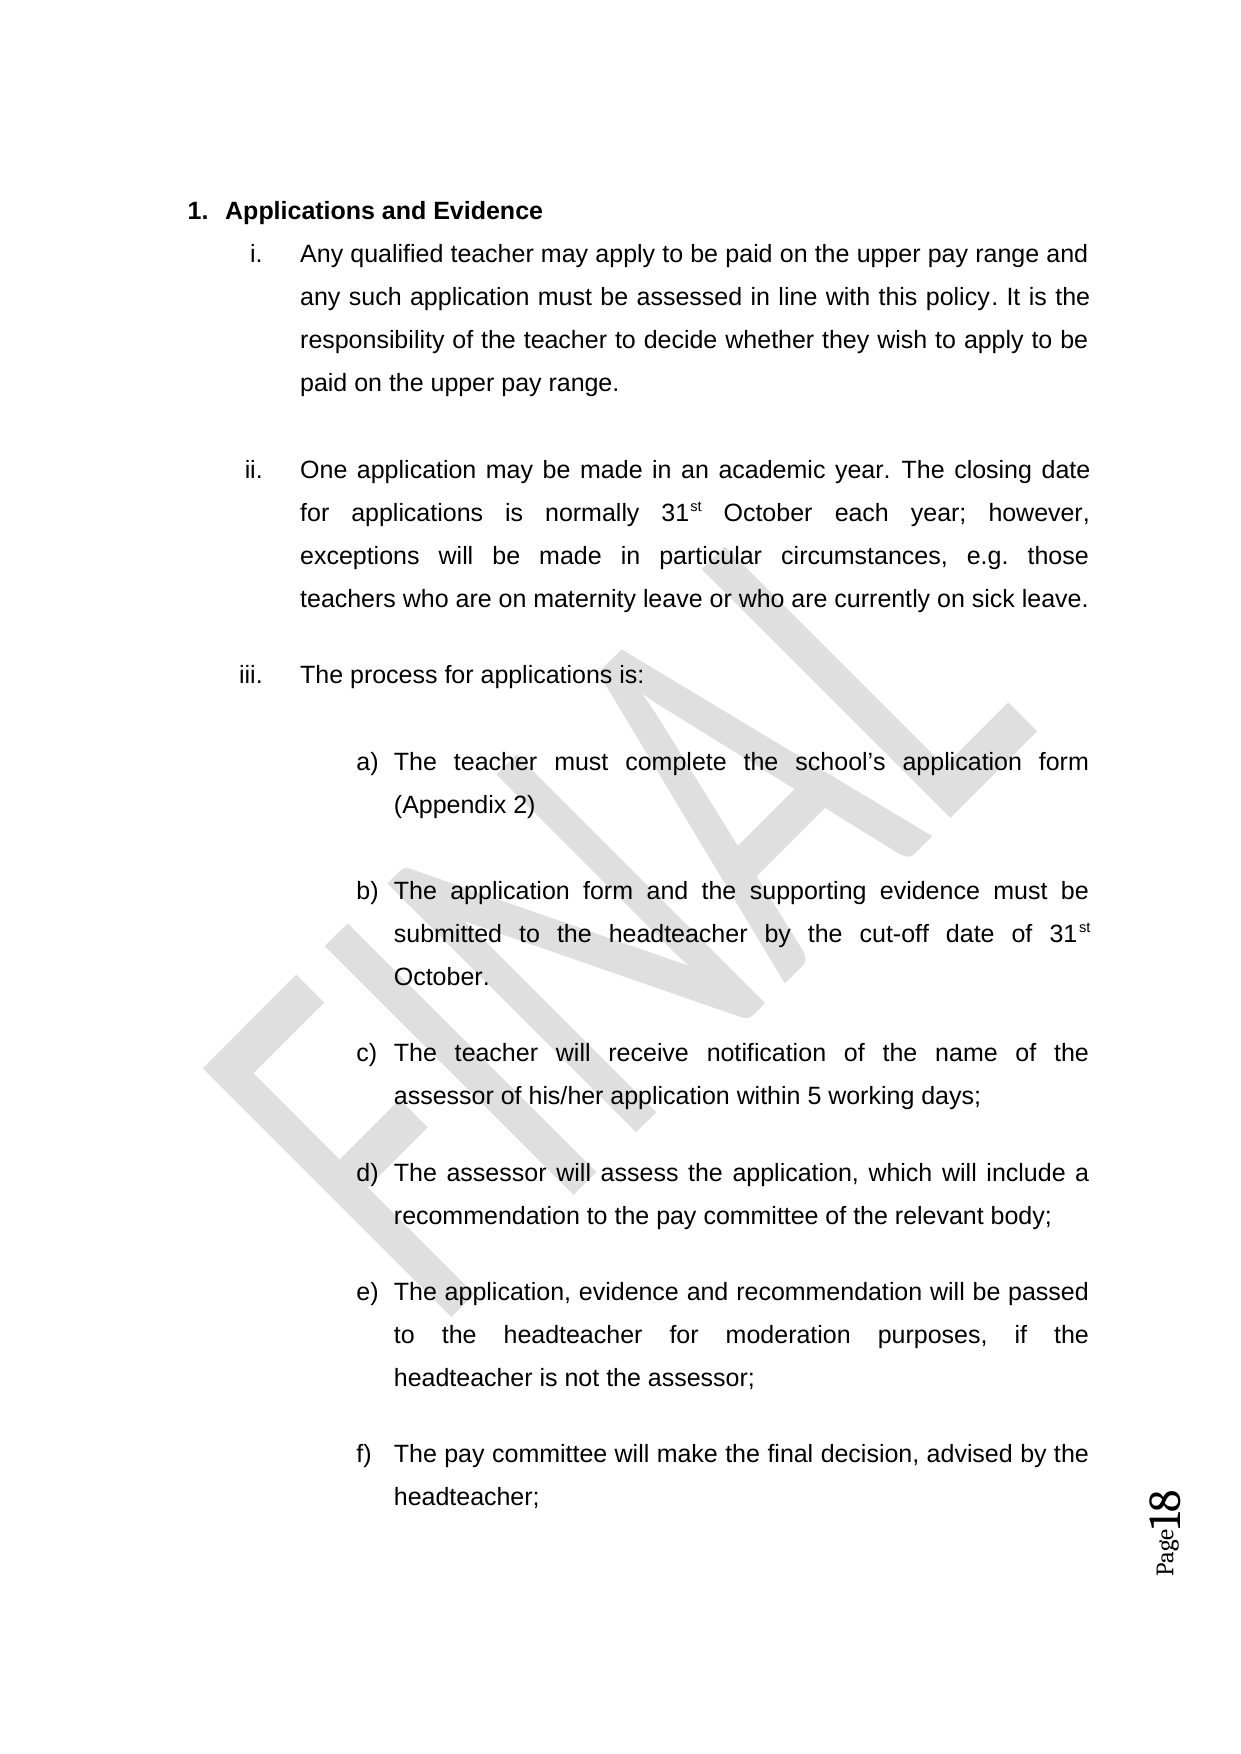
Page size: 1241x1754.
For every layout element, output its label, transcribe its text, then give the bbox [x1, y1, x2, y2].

list The assessor will assess the application, which will include a recommendation to the pay committee of the relevant body; [356, 1157, 1090, 1229]
list The application form and the supporting evidence must be submitted to the headteacher by the cut-off date of 31st October. [356, 876, 1090, 991]
list The teacher will receive notification of the name of the assessor of his/her application within 5 working days; [356, 1038, 1090, 1110]
list Any qualified teacher may apply to be paid on the upper pay range and any such application must be assessed in line with this policy. It is the responsibility of the teacher to decide whether they wish to apply to be paid on the upper pay range. [262, 239, 1090, 397]
list The pay committee will make the final decision, advised by the headteacher; [356, 1439, 1090, 1511]
list The process for applications is: [262, 660, 1090, 689]
list Applications and Evidence [187, 196, 1090, 225]
list The teacher must complete the school’s application form (Appendix 2) [356, 746, 1090, 818]
list One application may be made in an academic year. The closing date for applications is normally 31st October each year; however, exceptions will be made in particular circumstances, e.g. those teachers who are on maternity leave or who are currently on sick leave. [262, 455, 1090, 613]
list The application, evidence and recommendation will be passed to the headteacher for moderation purposes, if the headteacher is not the assessor; [356, 1277, 1090, 1392]
